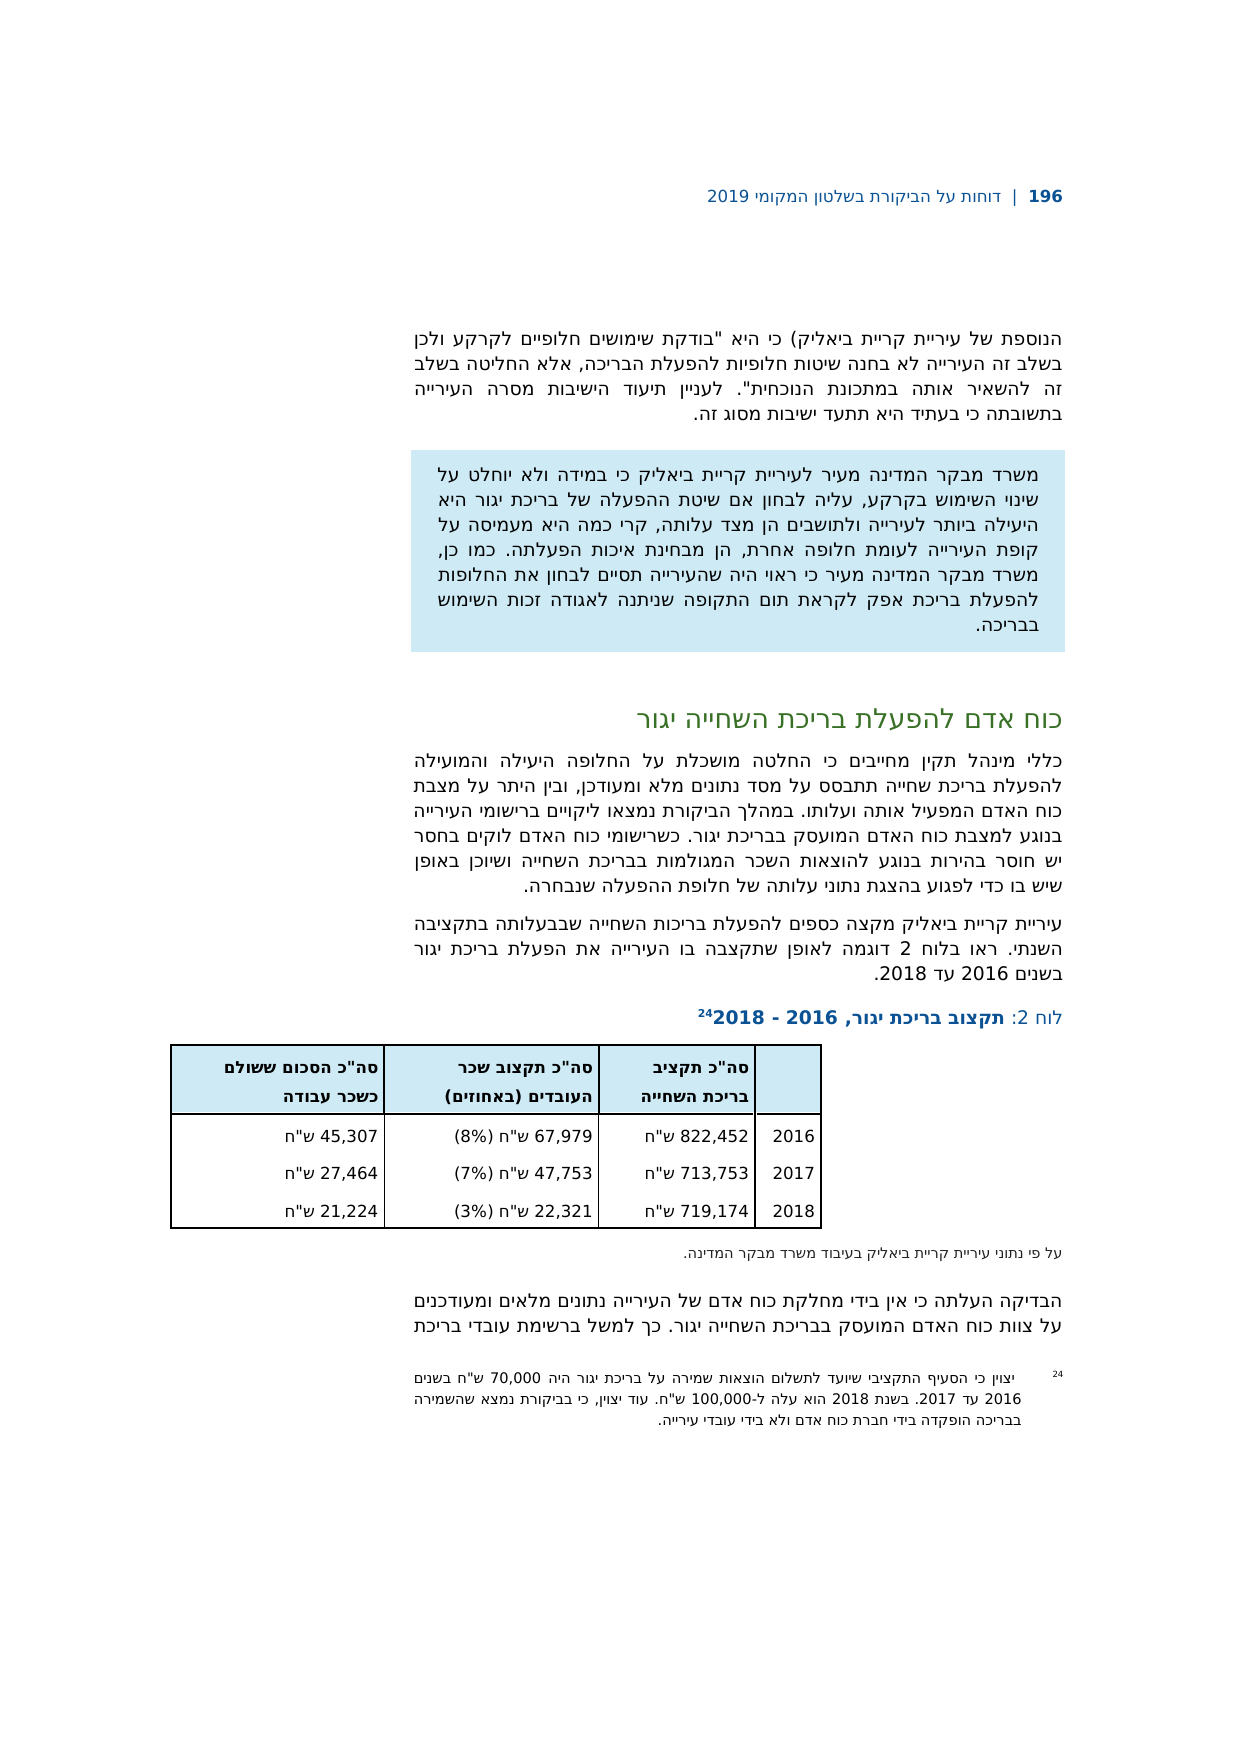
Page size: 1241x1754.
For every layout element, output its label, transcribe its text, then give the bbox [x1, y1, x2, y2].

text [413, 325, 1063, 425]
table_cell 22,321 ש"ח (3%) [385, 1190, 598, 1227]
table_header [756, 1046, 820, 1112]
table_header סה"כ תקציב בריכת השחייה [600, 1046, 754, 1112]
text כוח אדם להפעלת בריכת השחייה יגור [413, 702, 1063, 735]
table_cell 45,307 ש"ח [172, 1115, 384, 1152]
table_cell 2017 [756, 1152, 820, 1189]
table_cell 47,753 ש"ח (7%) [385, 1152, 598, 1189]
text על פי נתוני עיריית קריית ביאליק בעיבוד משרד מבקר המדינה. [413, 1242, 1063, 1262]
table_header סה"כ הסכום ששולם כשכר עבודה [172, 1046, 383, 1112]
table_cell 67,979 ש"ח (8%) [385, 1115, 598, 1152]
text לוח 2: תקצוב בריכת יגור, 2016 - 2018 [413, 998, 1063, 1031]
text עיריית קריית ביאליק מקצה כספים להפעלת בריכות השחייה שבבעלותה בתקציבה השנתי. ראו בלוח 2 דוגמה לאופן שתקצבה בו העירייה את הפעלת בריכת יגור בשנים 2016 עד 2018. [413, 910, 1063, 985]
table_cell 713,753 ש"ח [599, 1152, 754, 1189]
text משרד מבקר המדינה מעיר לעיריית קריית ביאליק כי במידה ולא יוחלט על שינוי השימוש בקרקע, עליה לבחון אם שיטת ההפעלה של בריכת יגור היא היעילה ביותר לעירייה ולתושבים הן מצד עלותה, קרי כמה היא מעמיסה על קופת העירייה לעומת חלופה אחרת, הן מבחינת איכות הפעלתה. כמו כן, משרד מבקר המדינה מעיר כי ראוי היה שהעירייה תסיים לבחון את החלופות להפעלת בריכת אפק לקראת תום התקופה שניתנה לאגודה זכות השימוש בבריכה. [414, 453, 1062, 649]
table_cell 719,174 ש"ח [599, 1190, 754, 1227]
table_cell 2018 [756, 1190, 820, 1227]
table_header סה"כ תקצוב שכר העובדים (באחוזים) [385, 1046, 598, 1112]
table_cell 2016 [756, 1114, 820, 1152]
table_cell 21,224 ש"ח [172, 1190, 384, 1227]
text כללי מינהל תקין מחייבים כי החלטה מושכלת על החלופה היעילה והמועילה להפעלת בריכת שחייה תתבסס על מסד נתונים מלא ומעודכן, ובין היתר על מצבת כוח האדם המפעיל אותה ועלותו. במהלך הביקורת נמצאו ליקויים ברישומי העירייה בנוגע למצבת כוח האדם המועסק בבריכת יגור. כשרישומי כוח האדם לוקים בחסר יש חוסר בהירות בנוגע להוצאות השכר המגולמות בבריכת השחייה ושיוכן באופן שיש בו כדי לפגוע בהצגת נתוני עלותה של חלופת ההפעלה שנבחרה. [413, 748, 1063, 898]
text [413, 1287, 1063, 1337]
table_cell 27,464 ש"ח [172, 1152, 384, 1189]
table_cell 822,452 ש"ח [599, 1113, 754, 1152]
